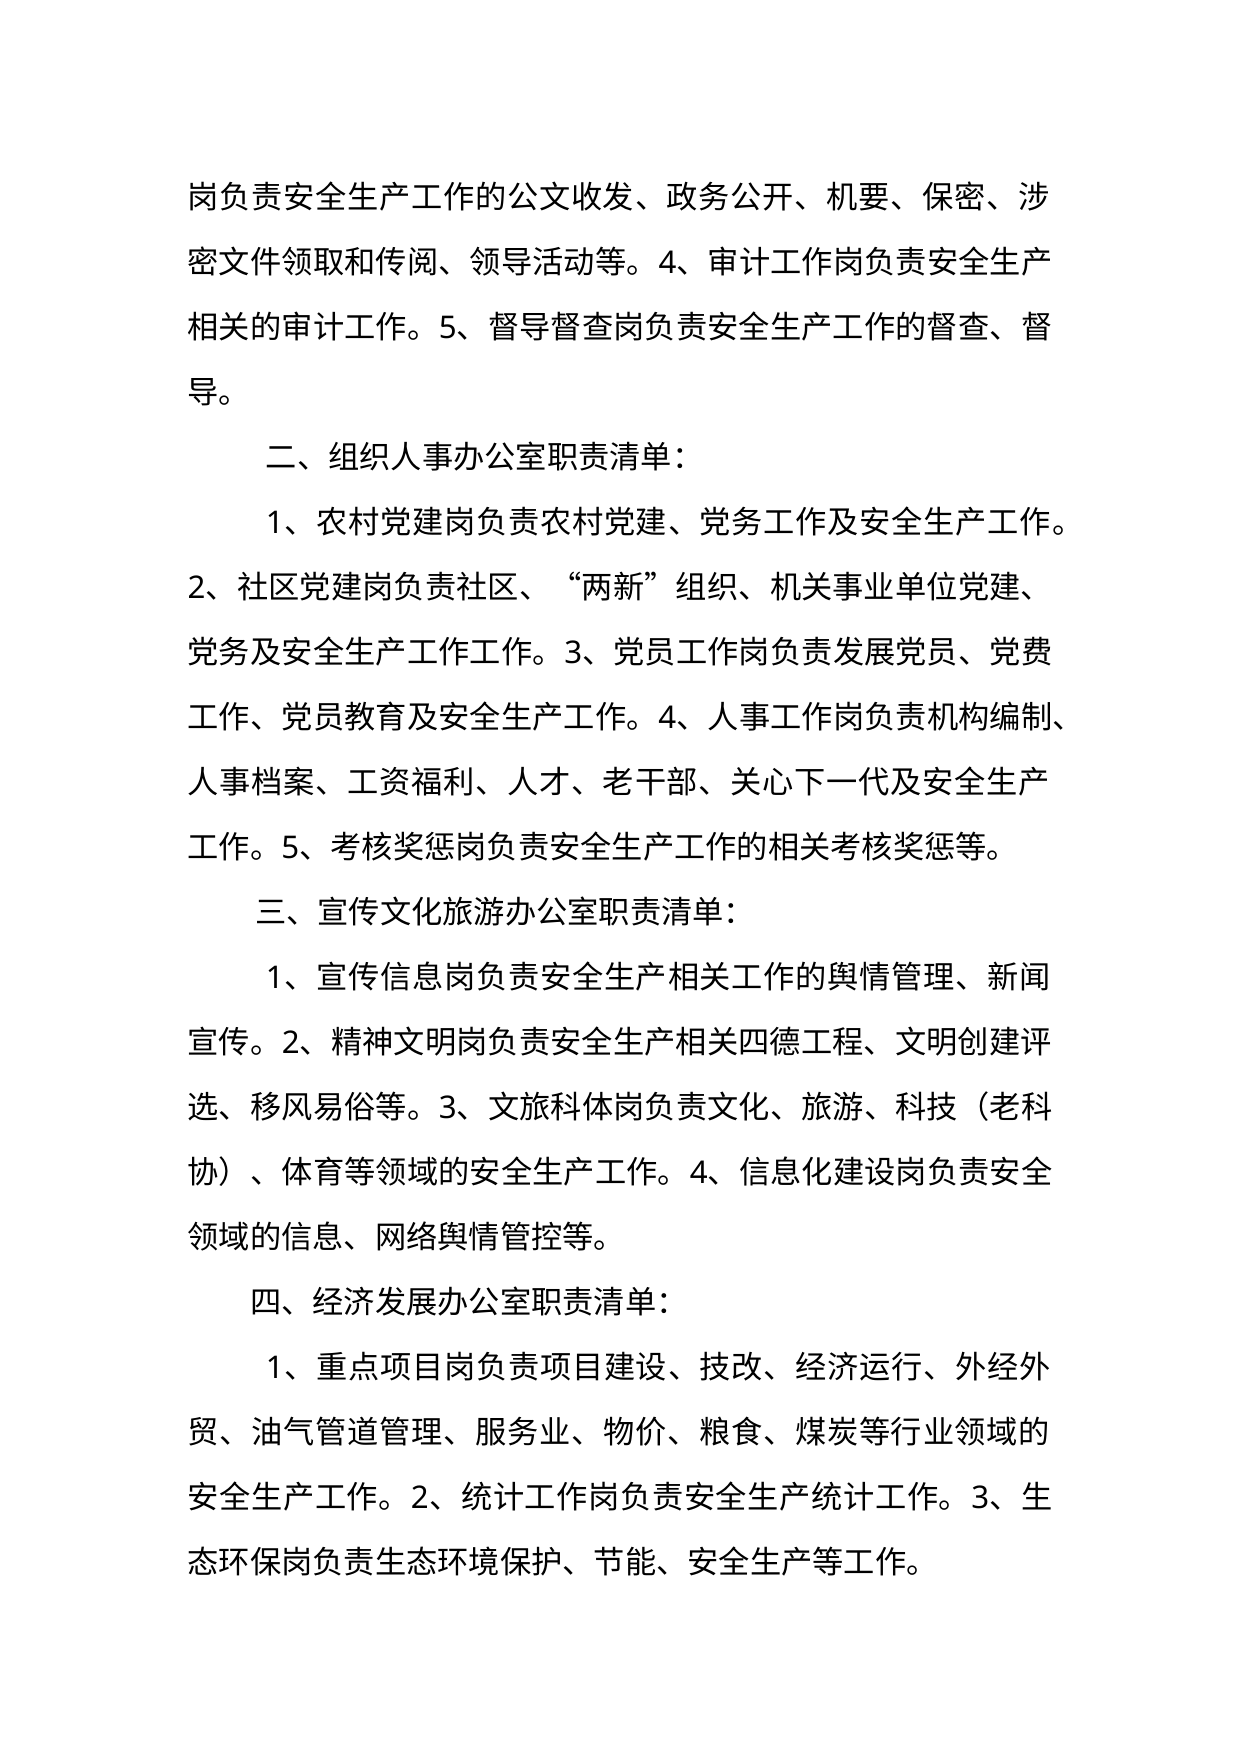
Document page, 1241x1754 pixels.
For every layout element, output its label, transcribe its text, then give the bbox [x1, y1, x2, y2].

text 四、经济发展办公室职责清单： [187, 1267, 1053, 1332]
text 三、宣传文化旅游办公室职责清单： [187, 877, 1053, 942]
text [187, 162, 1053, 422]
text 1、农村党建岗负责农村党建、党务工作及安全生产工作。2、社区党建岗负责社区、“两新”组织、机关事业单位党建、党务及安全生产工作工作。3、党员工作岗负责发展党员、党费工作、党员教育及安全生产工作。4、人事工作岗负责机构编制、人事档案、工资福利、人才、老干部、关心下一代及安全生产工作。5、考核奖惩岗负责安全生产工作的相关考核奖惩等。 [187, 487, 1053, 877]
text 1、重点项目岗负责项目建设、技改、经济运行、外经外贸、油气管道管理、服务业、物价、粮食、煤炭等行业领域的安全生产工作。2、统计工作岗负责安全生产统计工作。3、生态环保岗负责生态环境保护、节能、安全生产等工作。 [187, 1332, 1053, 1592]
text 二、组织人事办公室职责清单： [187, 422, 1053, 487]
text 1、宣传信息岗负责安全生产相关工作的舆情管理、新闻宣传。2、精神文明岗负责安全生产相关四德工程、文明创建评选、移风易俗等。3、文旅科体岗负责文化、旅游、科技（老科协）、体育等领域的安全生产工作。4、信息化建设岗负责安全领域的信息、网络舆情管控等。 [187, 942, 1053, 1267]
